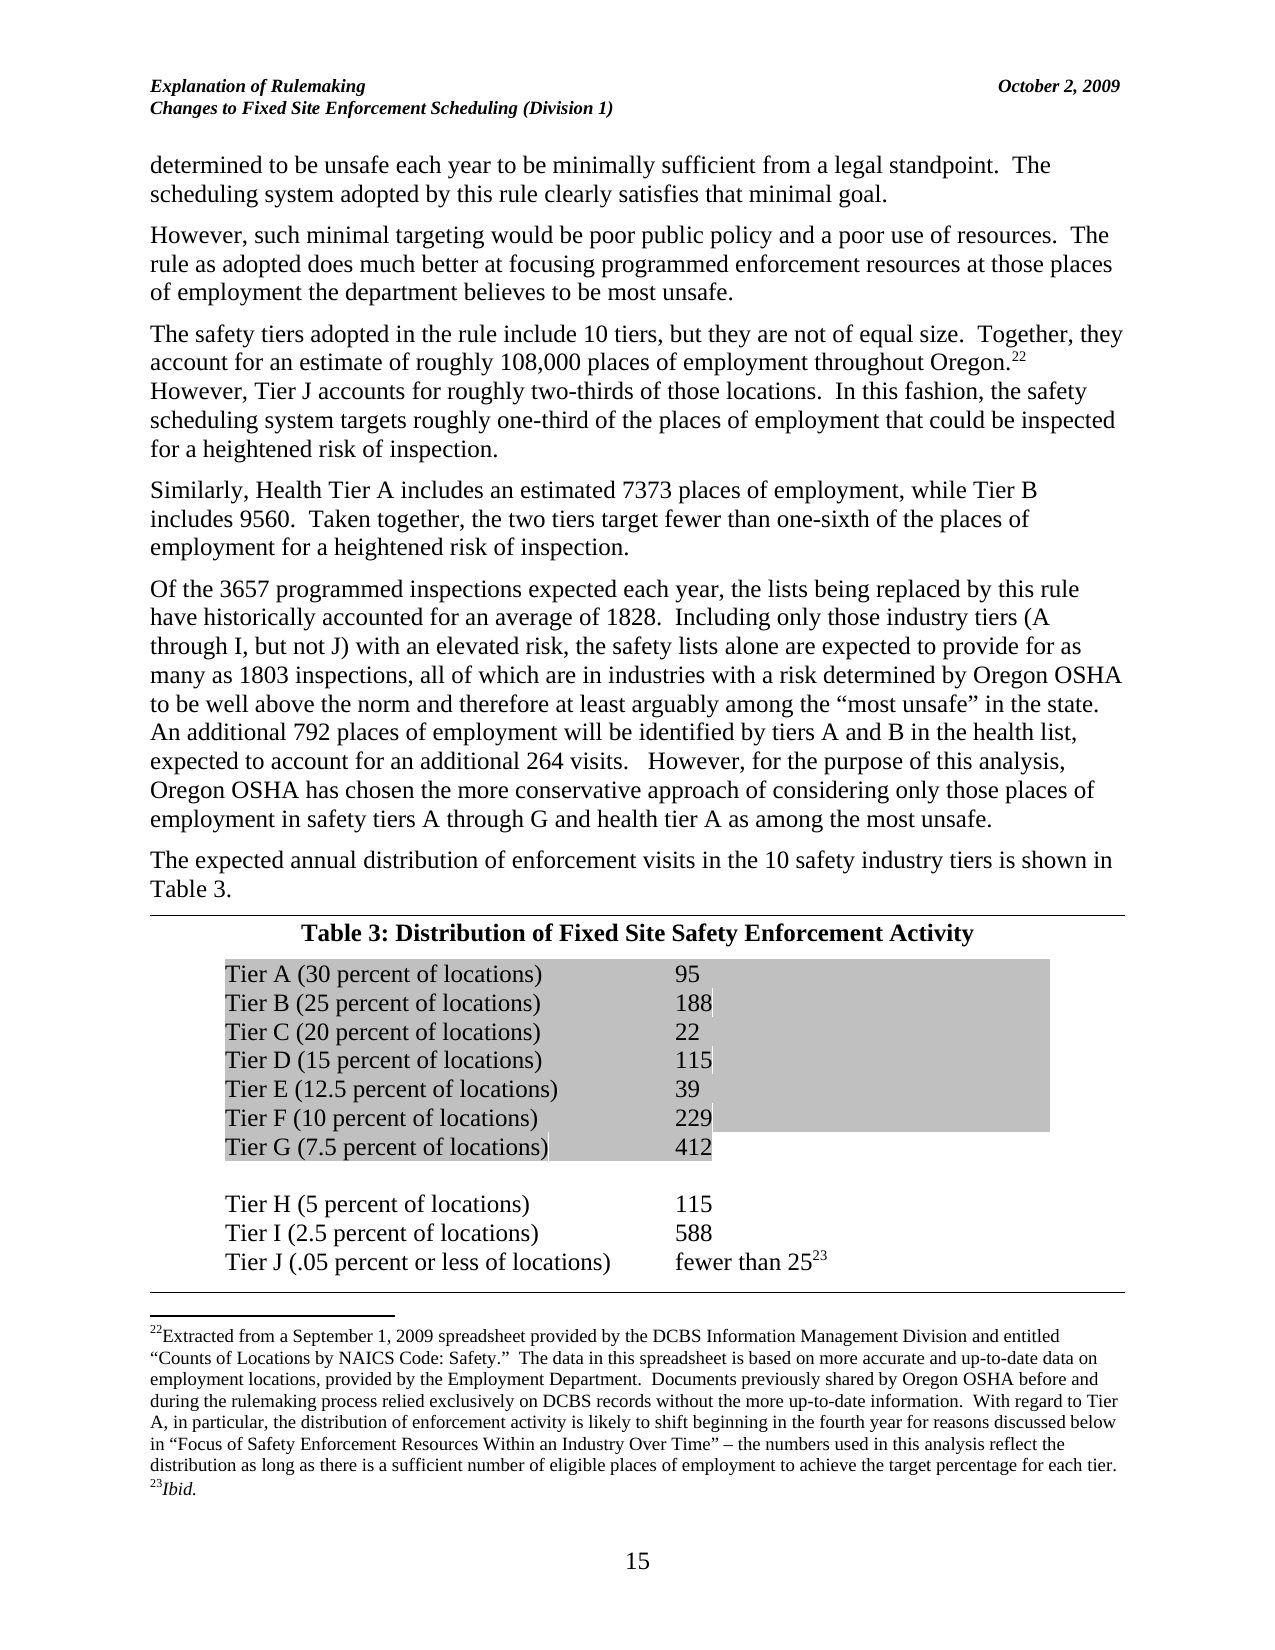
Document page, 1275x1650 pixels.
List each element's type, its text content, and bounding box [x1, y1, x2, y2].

text Tier A (30 percent of locations) 95 Tier B (25 percent of locations) 188 Tier C (20 percent of locations) 22 Tier D (15 percent of locations) 115 Tier E (12.5 percent of locations) 39 Tier F (10 percent of locations) 229 Tier G (7.5 percent of locations) 412 Tier H (5 percent of locations) 115 Tier I (2.5 percent of locations) 588 Tier J (.05 percent or less of locations) fewer than 25 [225, 959, 1125, 1276]
text Similarly, Health Tier A includes an estimated 7373 places of employment, while Tier B includes 9560. Taken together, the two tiers target fewer than one-sixth of the places of employment for a heightened risk of inspection. [150, 475, 1125, 561]
text However, such minimal targeting would be poor public policy and a poor use of resources. The rule as adopted does much better at focusing programmed enforcement resources at those places of employment the department believes to be most unsafe. [150, 220, 1125, 306]
text Of the 3657 programmed inspections expected each year, the lists being replaced by this rule have historically accounted for an average of 1828. Including only those industry tiers (A through I, but not J) with an elevated risk, the safety lists alone are expected to provide for as many as 1803 inspections, all of which are in industries with a risk determined by Oregon OSHA to be well above the norm and therefore at least arguably among the “most unsafe” in the state. An additional 792 places of employment will be identified by tiers A and B in the health list, expected to account for an additional 264 visits. However, for the purpose of this analysis, Oregon OSHA has chosen the more conservative approach of considering only those places of employment in safety tiers A through G and health tier A as among the most unsafe. [150, 574, 1125, 832]
text The expected annual distribution of enforcement visits in the 10 safety industry tiers is shown in Table 3. [150, 845, 1125, 902]
text The safety tiers adopted in the rule include 10 tiers, but they are not of equal size. Together, they account for an estimate of roughly 108,000 places of employment throughout Oregon. However, Tier J accounts for roughly two-thirds of those locations. In this fashion, the safety scheduling system targets roughly one-third of the places of employment that could be inspected for a heightened risk of inspection. [150, 319, 1125, 462]
text Table 3: Distribution of Fixed Site Safety Enforcement Activity [150, 916, 1125, 947]
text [150, 150, 1125, 207]
